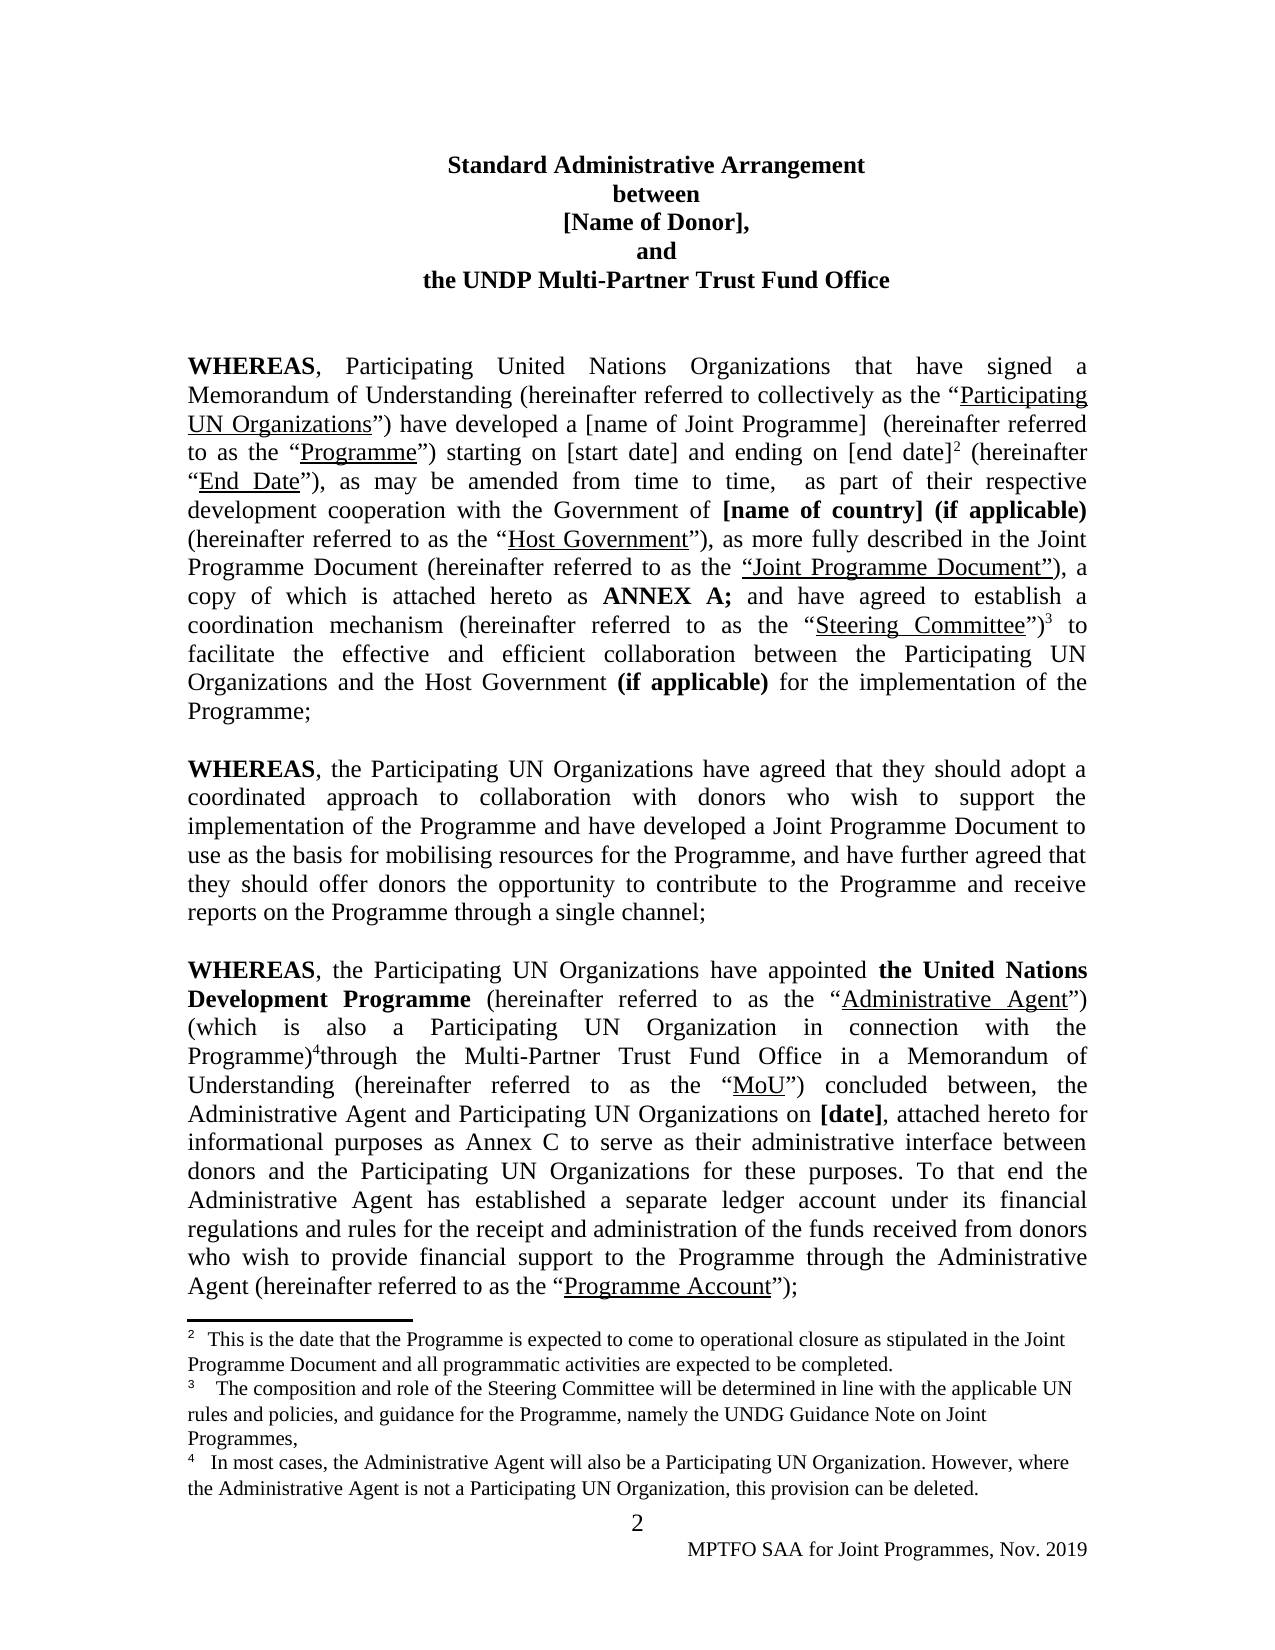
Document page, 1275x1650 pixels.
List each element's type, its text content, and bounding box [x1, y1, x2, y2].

text WHEREAS, the Participating UN Organizations have appointed the United Nations Development Programme (hereinafter referred to as the “Administrative Agent”) (which is also a Participating UN Organization in connection with the Programme)through the Multi-Partner Trust Fund Office in a Memorandum of Understanding (hereinafter referred to as the “MoU”) concluded between, the Administrative Agent and Participating UN Organizations on [date], attached hereto for informational purposes as Annex C to serve as their administrative interface between donors and the Participating UN Organizations for these purposes. To that end the Administrative Agent has established a separate ledger account under its financial regulations and rules for the receipt and administration of the funds received from donors who wish to provide financial support to the Programme through the Administrative Agent (hereinafter referred to as the “Programme Account”); [187, 955, 1087, 1300]
text the UNDP Multi-Partner Trust Fund Office [225, 265, 1087, 294]
text between [225, 179, 1087, 207]
text [Name of Donor], [225, 207, 1087, 236]
text and [225, 236, 1087, 265]
text WHEREAS, the Participating UN Organizations have agreed that they should adopt a coordinated approach to collaboration with donors who wish to support the implementation of the Programme and have developed a Joint Programme Document to use as the basis for mobilising resources for the Programme, and have further agreed that they should offer donors the opportunity to contribute to the Programme and receive reports on the Programme through a single channel; [187, 754, 1087, 926]
text Standard Administrative Arrangement [225, 150, 1087, 179]
text WHEREAS, Participating United Nations Organizations that have signed a Memorandum of Understanding (hereinafter referred to collectively as the “Participating UN Organizations”) have developed a [name of Joint Programme] (hereinafter referred to as the “Programme”) starting on [start date] and ending on [end date] (hereinafter “End Date”), as may be amended from time to time, as part of their respective development cooperation with the Government of [name of country] (if applicable) (hereinafter referred to as the “Host Government”), as more fully described in the Joint Programme Document (hereinafter referred to as the “Joint Programme Document”), a copy of which is attached hereto as ANNEX A; and have agreed to establish a coordination mechanism (hereinafter referred to as the “Steering Committee”) to facilitate the effective and efficient collaboration between the Participating UN Organizations and the Host Government (if applicable) for the implementation of the Programme; [187, 351, 1087, 725]
